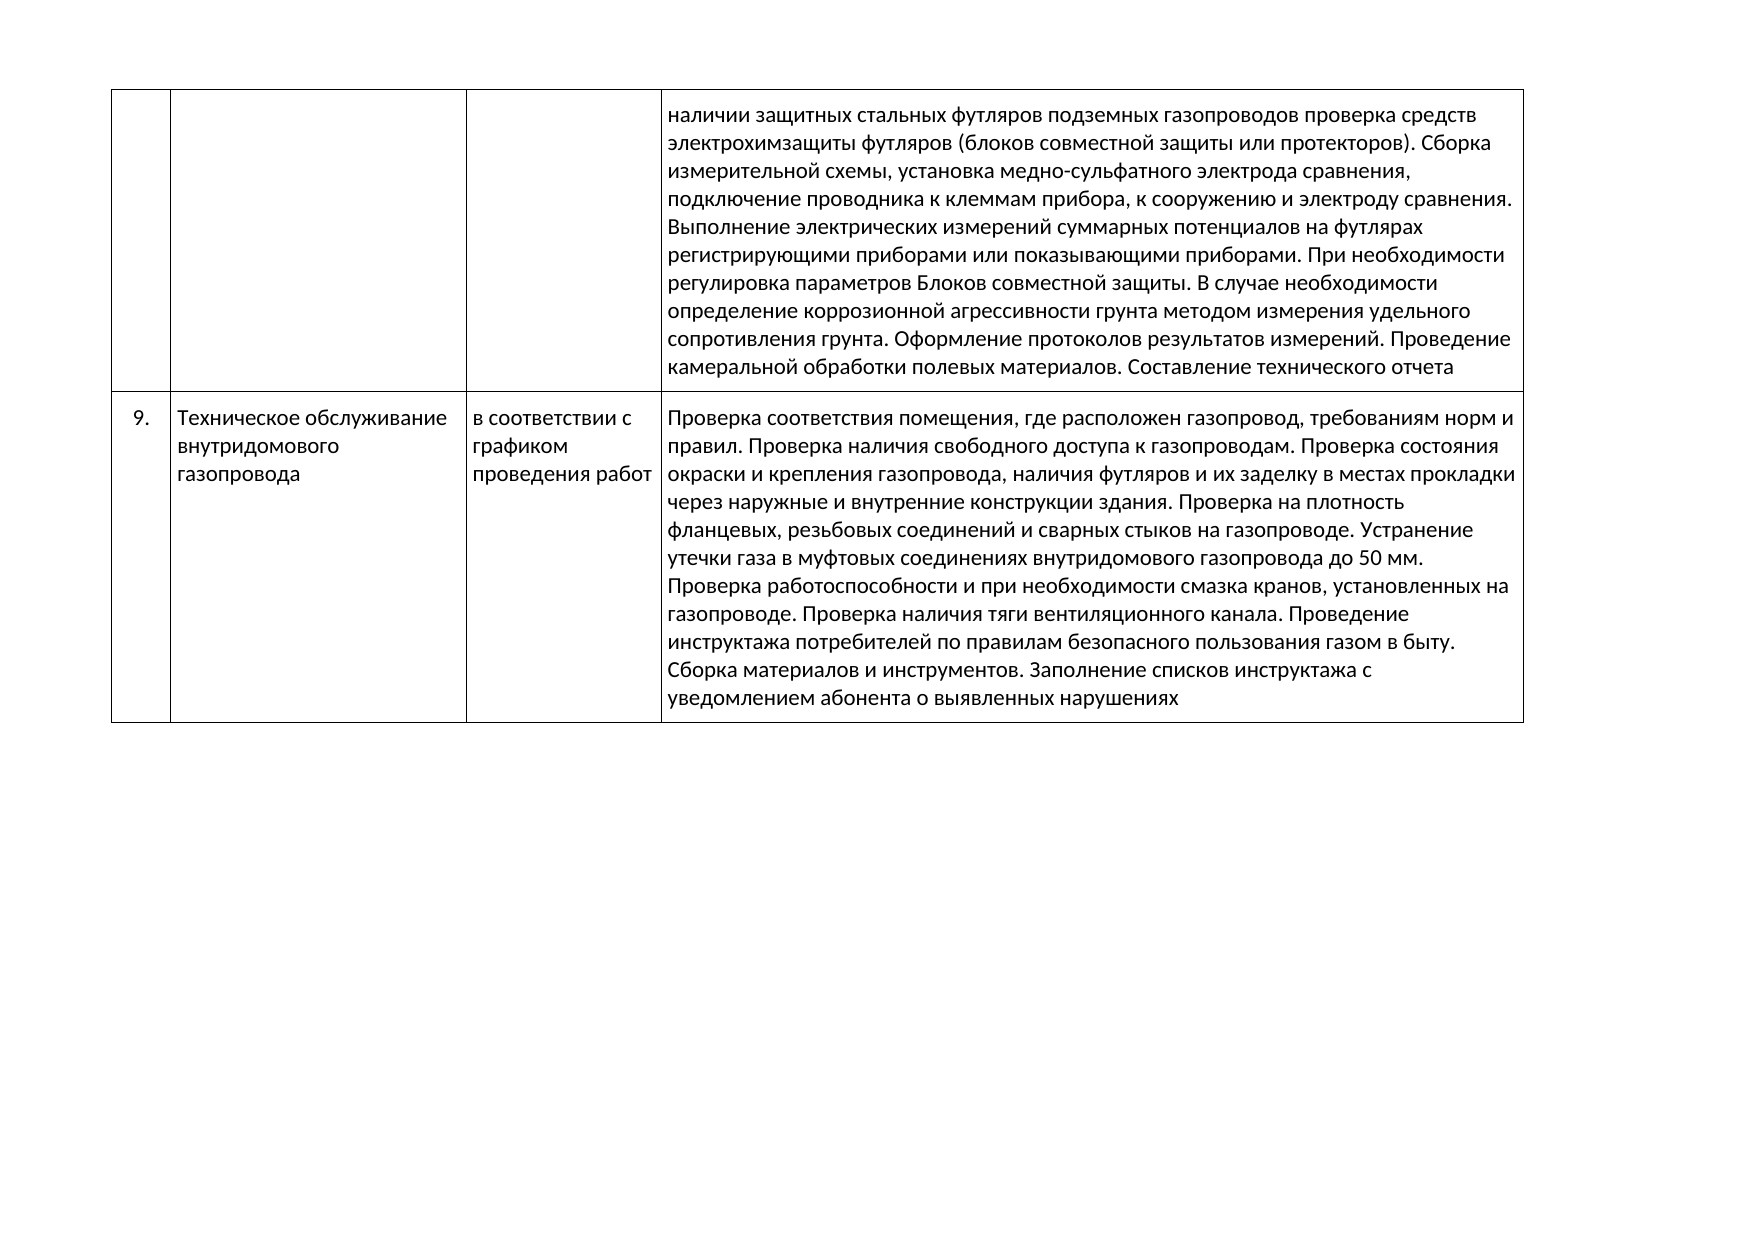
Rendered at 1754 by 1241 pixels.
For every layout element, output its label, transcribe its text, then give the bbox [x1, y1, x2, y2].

table_cell в соответствии с графиком проведения работ [467, 392, 661, 722]
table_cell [467, 90, 661, 391]
table_cell 9. [112, 392, 170, 722]
table_cell Проверка соответствия помещения, где расположен газопровод, требованиям норм и правил. Проверка наличия свободного доступа к газопроводам. Проверка состояния окраски и крепления газопровода, наличия футляров и их заделку в местах прокладки через наружные и внутренние конструкции здания. Проверка на плотность фланцевых, резьбовых соединений и сварных стыков на газопроводе. Устранение утечки газа в муфтовых соединениях внутридомового газопровода до 50 мм. Проверка работоспособности и при необходимости смазка кранов, установленных на газопроводе. Проверка наличия тяги вентиляционного канала. Проведение инструктажа потребителей по правилам безопасного пользования газом в быту. Сборка материалов и инструментов. Заполнение списков инструктажа с уведомлением абонента о выявленных нарушениях [662, 392, 1523, 722]
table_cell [171, 90, 466, 391]
table_cell 8. [112, 90, 170, 391]
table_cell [662, 90, 1523, 391]
table_cell Техническое обслуживание внутридомового газопровода [171, 392, 466, 722]
